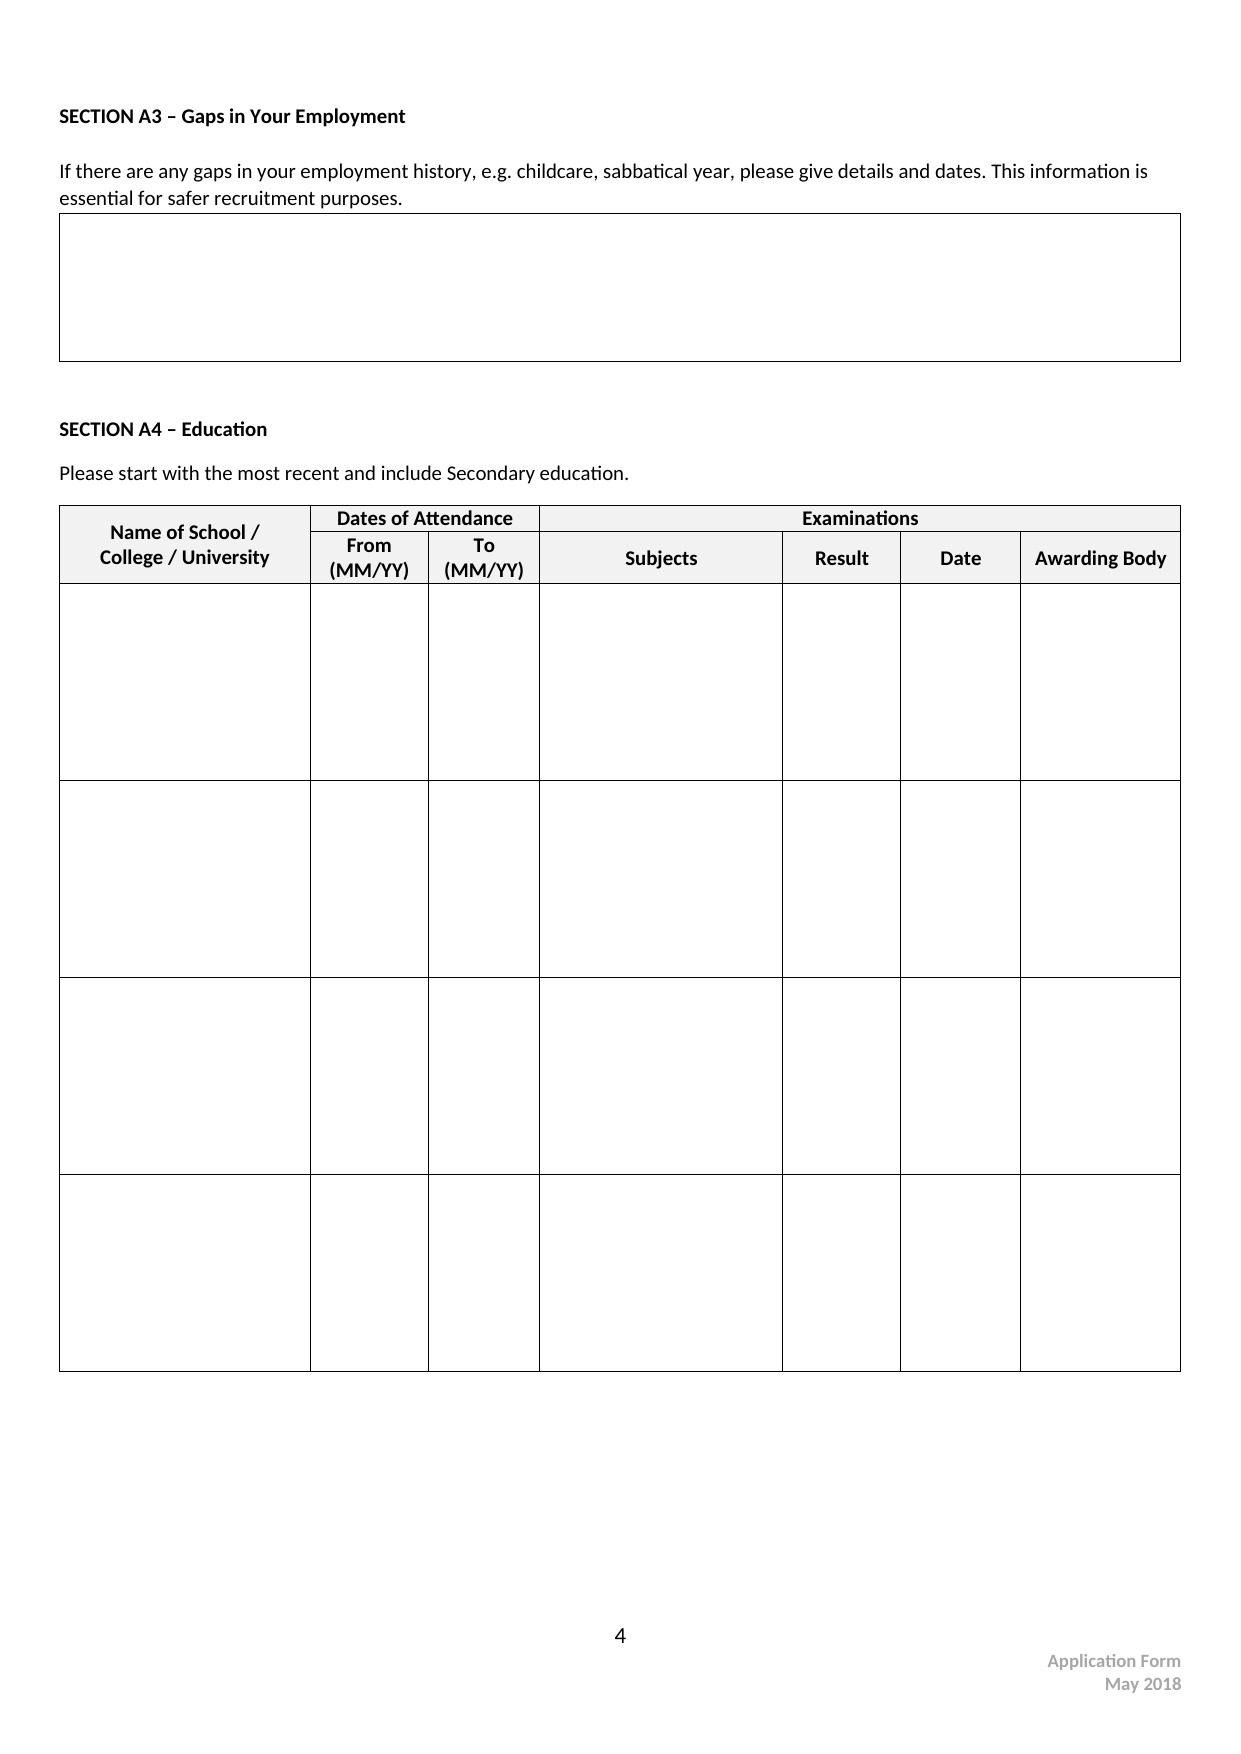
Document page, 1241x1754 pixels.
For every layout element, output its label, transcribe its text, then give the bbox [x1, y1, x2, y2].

table_cell Subjects [540, 532, 782, 583]
table_cell [901, 584, 1020, 780]
text If there are any gaps in your employment history, e.g. childcare, sabbatical year, please give details and dates. This information is essential for safer recruitment purposes. [59, 158, 1181, 211]
table_cell [429, 978, 539, 1174]
table_cell [540, 978, 782, 1174]
table_cell [60, 781, 310, 977]
table_cell [783, 584, 900, 780]
table_cell [429, 1175, 539, 1371]
table_header Examinations [540, 506, 1180, 531]
text SECTION A3 – Gaps in Your Employment [59, 103, 1181, 129]
table_cell [311, 781, 428, 977]
table_header [60, 214, 1180, 361]
table_cell [783, 978, 900, 1174]
table_cell [783, 1175, 900, 1371]
table_cell [1021, 1175, 1180, 1371]
table_cell [60, 978, 310, 1174]
table_cell To (MM/YY) [429, 532, 539, 583]
table_header Name of School / College / University [60, 506, 310, 583]
table_cell [901, 1175, 1020, 1371]
text Please start with the most recent and include Secondary education. [59, 461, 1181, 486]
table_cell Awarding Body [1021, 532, 1180, 583]
table_header Dates of Attendance [311, 506, 539, 531]
table_cell [540, 1175, 782, 1371]
table_cell [429, 584, 539, 780]
table_cell From (MM/YY) [311, 532, 428, 583]
table_cell [1021, 781, 1180, 977]
table_cell Result [783, 532, 900, 583]
table_cell [783, 781, 900, 977]
table_cell [60, 1175, 310, 1371]
table_cell [540, 584, 782, 780]
table_cell [901, 781, 1020, 977]
table_cell [901, 978, 1020, 1174]
table_cell [429, 781, 539, 977]
table_cell [311, 978, 428, 1174]
table_cell [60, 584, 310, 780]
table_cell [540, 781, 782, 977]
table_cell [311, 584, 428, 780]
table_cell [1021, 978, 1180, 1174]
table_cell Date [901, 532, 1020, 583]
table_cell [311, 1175, 428, 1371]
text SECTION A4 – Education [59, 416, 1181, 442]
table_cell [1021, 584, 1180, 780]
